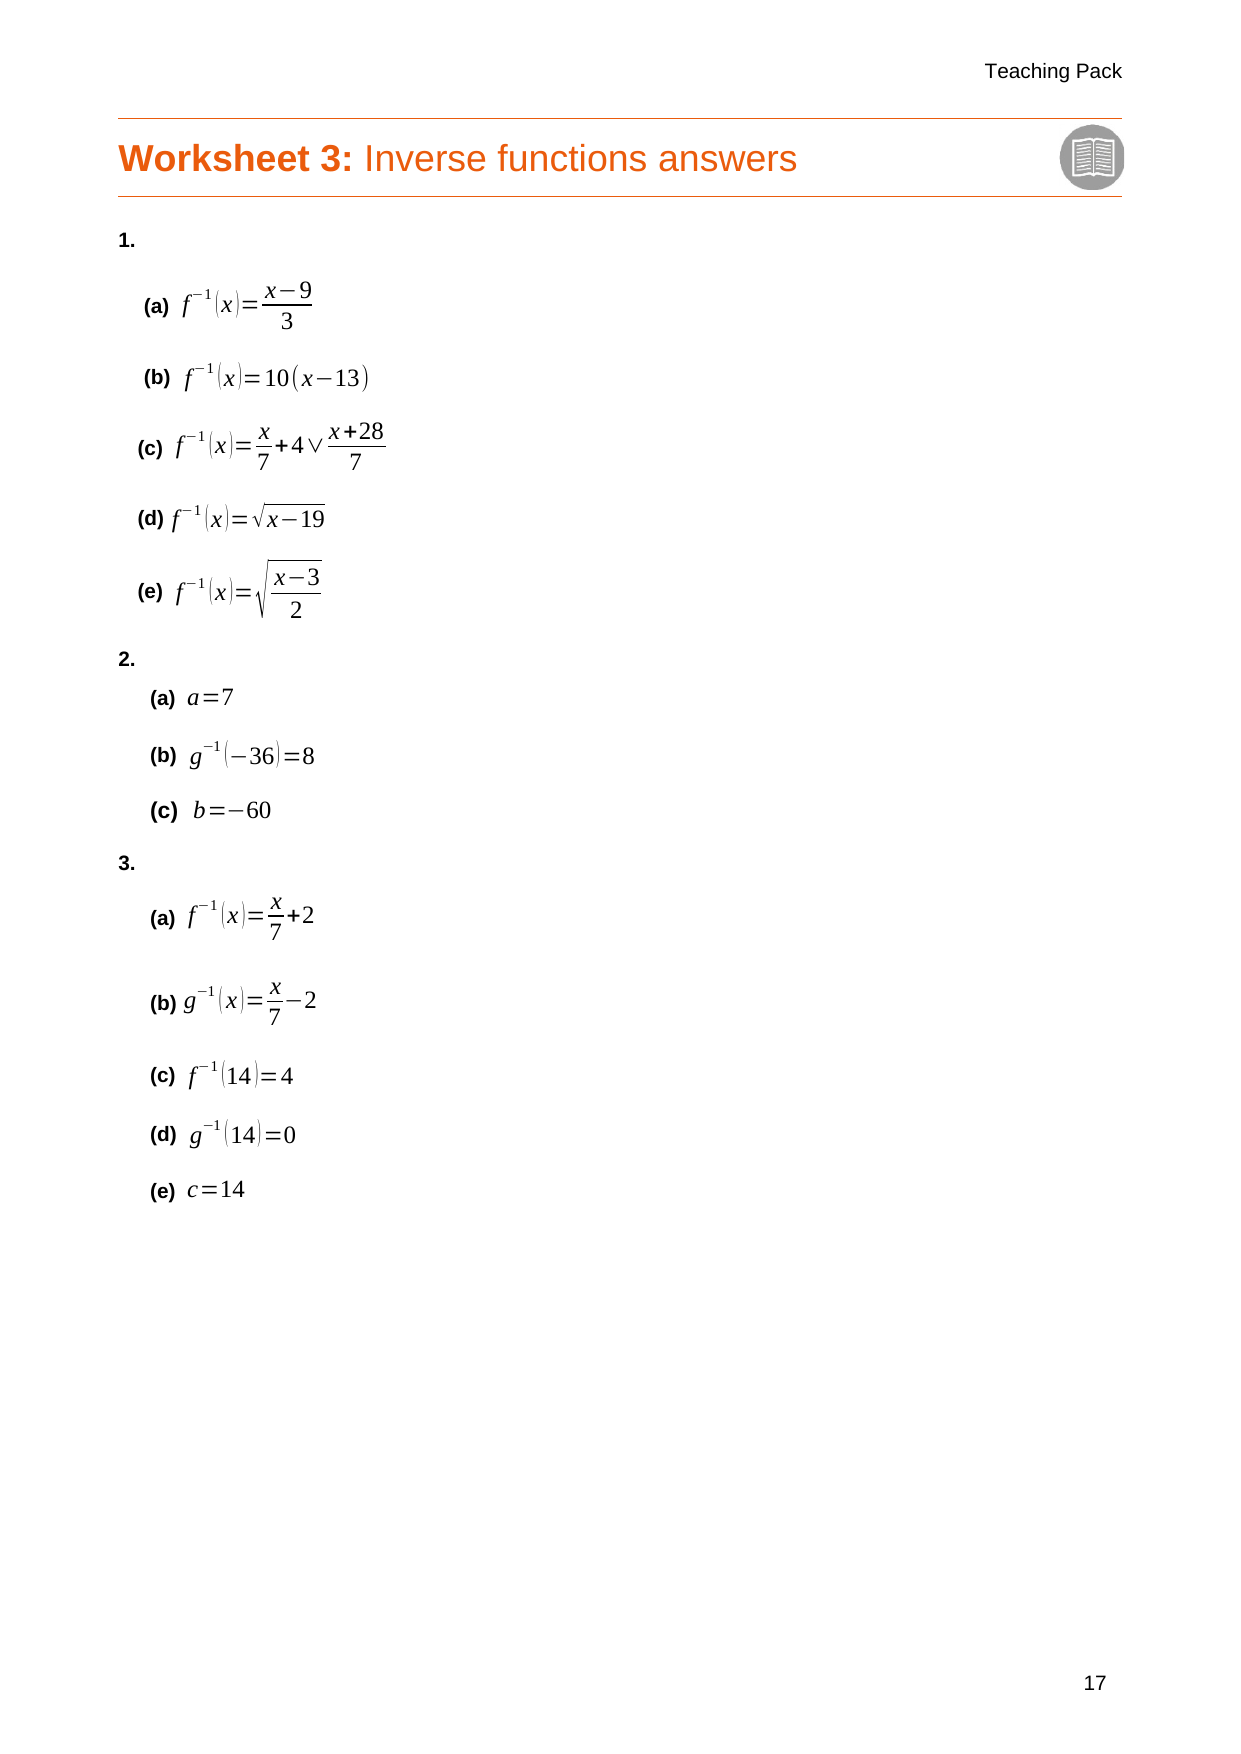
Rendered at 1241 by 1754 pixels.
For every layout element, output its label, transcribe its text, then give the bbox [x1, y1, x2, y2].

text 1. [118, 228, 1122, 252]
text (b) [118, 738, 1122, 770]
text (b) [118, 360, 1122, 393]
text (a) [118, 276, 1122, 335]
text (e) [118, 558, 1122, 623]
text (e) [118, 1176, 1122, 1203]
text Worksheet 3: Inverse functions answers [118, 119, 1122, 196]
text (a) [118, 684, 1122, 711]
text (c) [118, 1058, 1122, 1091]
text (c) [118, 417, 1122, 476]
text 2. [118, 647, 1122, 671]
text (a) [118, 887, 1122, 946]
text (c) [118, 797, 1122, 824]
text 3. [118, 851, 1122, 875]
text (d) [118, 1117, 1122, 1149]
text (d) [118, 501, 1122, 534]
text (b) [118, 972, 1122, 1031]
